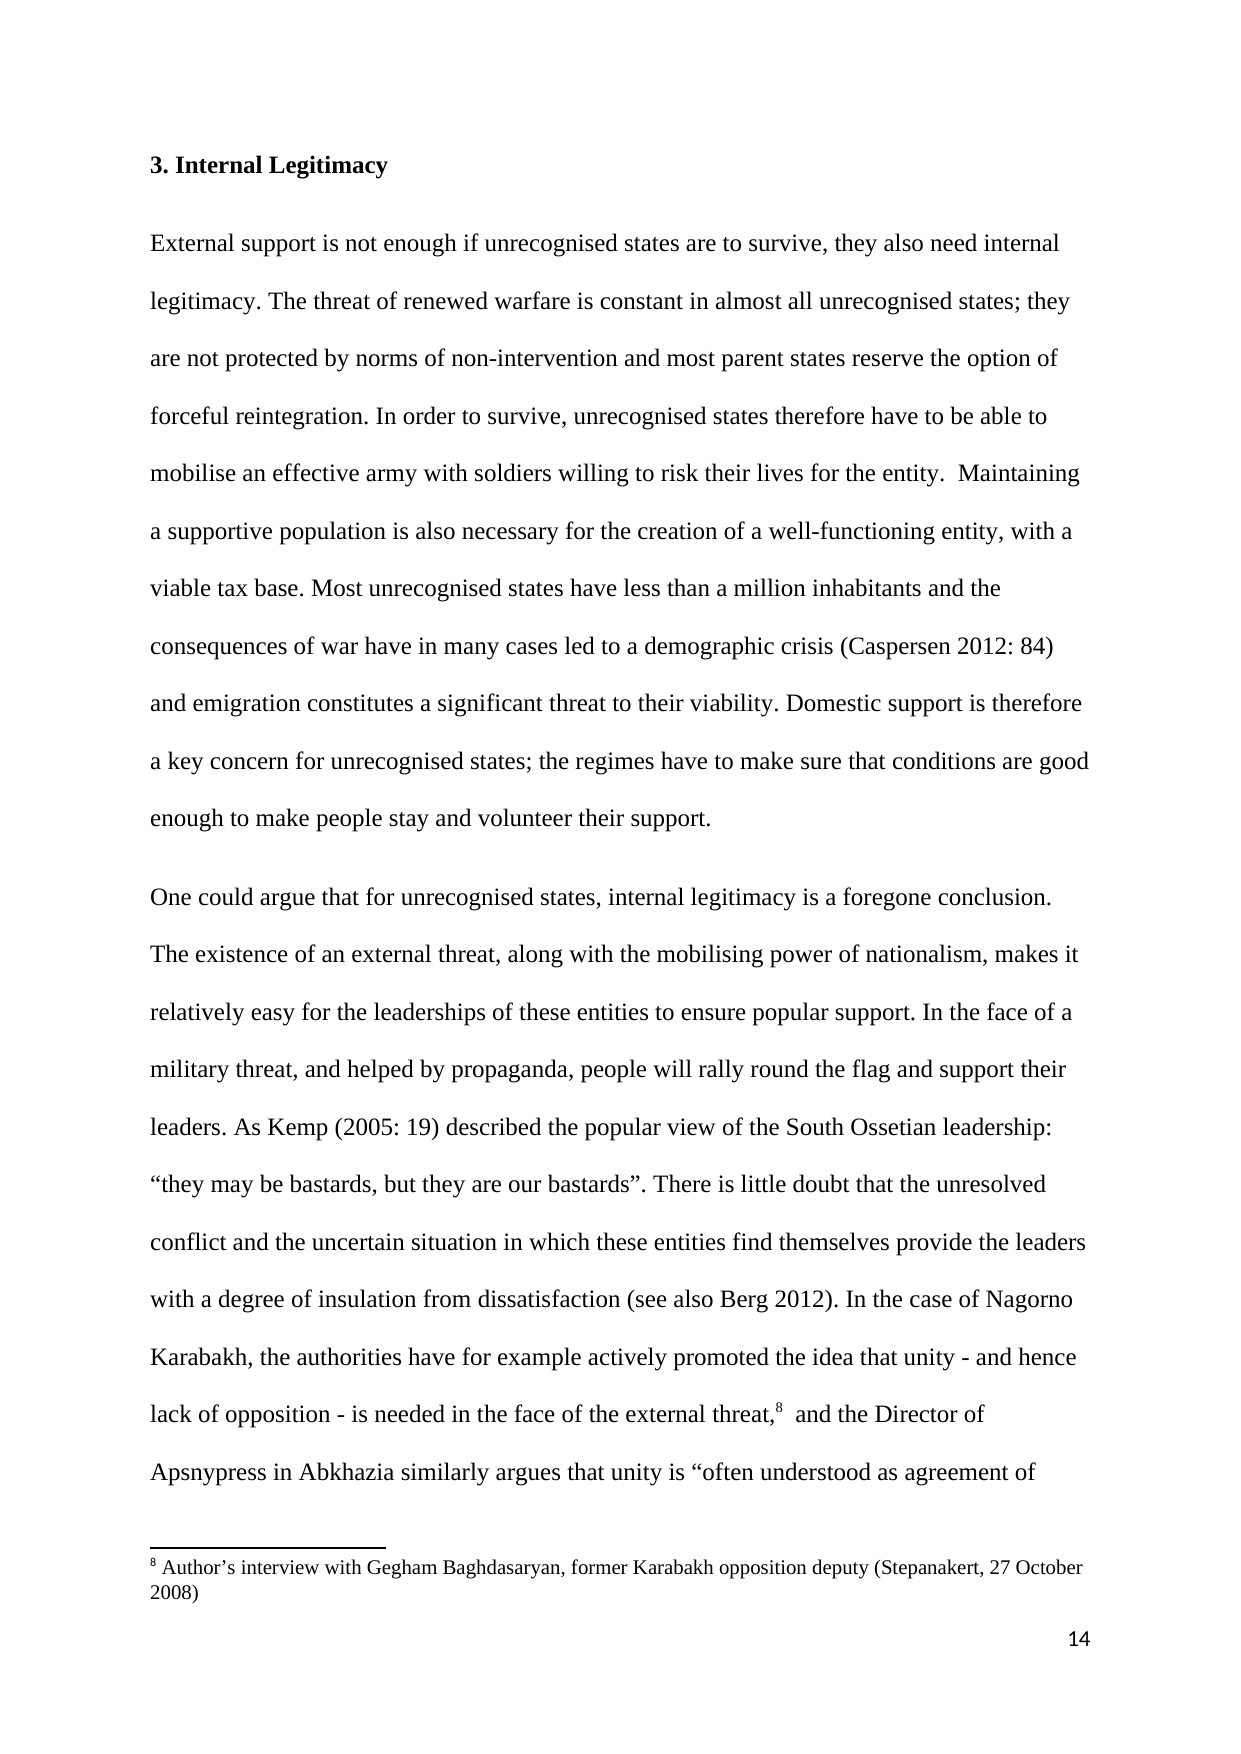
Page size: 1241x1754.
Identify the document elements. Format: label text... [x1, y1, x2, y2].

text External support is not enough if unrecognised states are to survive, they also need internal legitimacy. The threat of renewed warfare is constant in almost all unrecognised states; they are not protected by norms of non-intervention and most parent states reserve the option of forceful reintegration. In order to survive, unrecognised states therefore have to be able to mobilise an effective army with soldiers willing to risk their lives for the entity. Maintaining a supportive population is also necessary for the creation of a well-functioning entity, with a viable tax base. Most unrecognised states have less than a million inhabitants and the consequences of war have in many cases led to a demographic crisis (Caspersen 2012: 84) and emigration constitutes a significant threat to their viability. Domestic support is therefore a key concern for unrecognised states; the regimes have to make sure that conditions are good enough to make people stay and volunteer their support. [150, 228, 1090, 832]
text 3. Internal Legitimacy [150, 150, 1090, 179]
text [150, 882, 1090, 1485]
